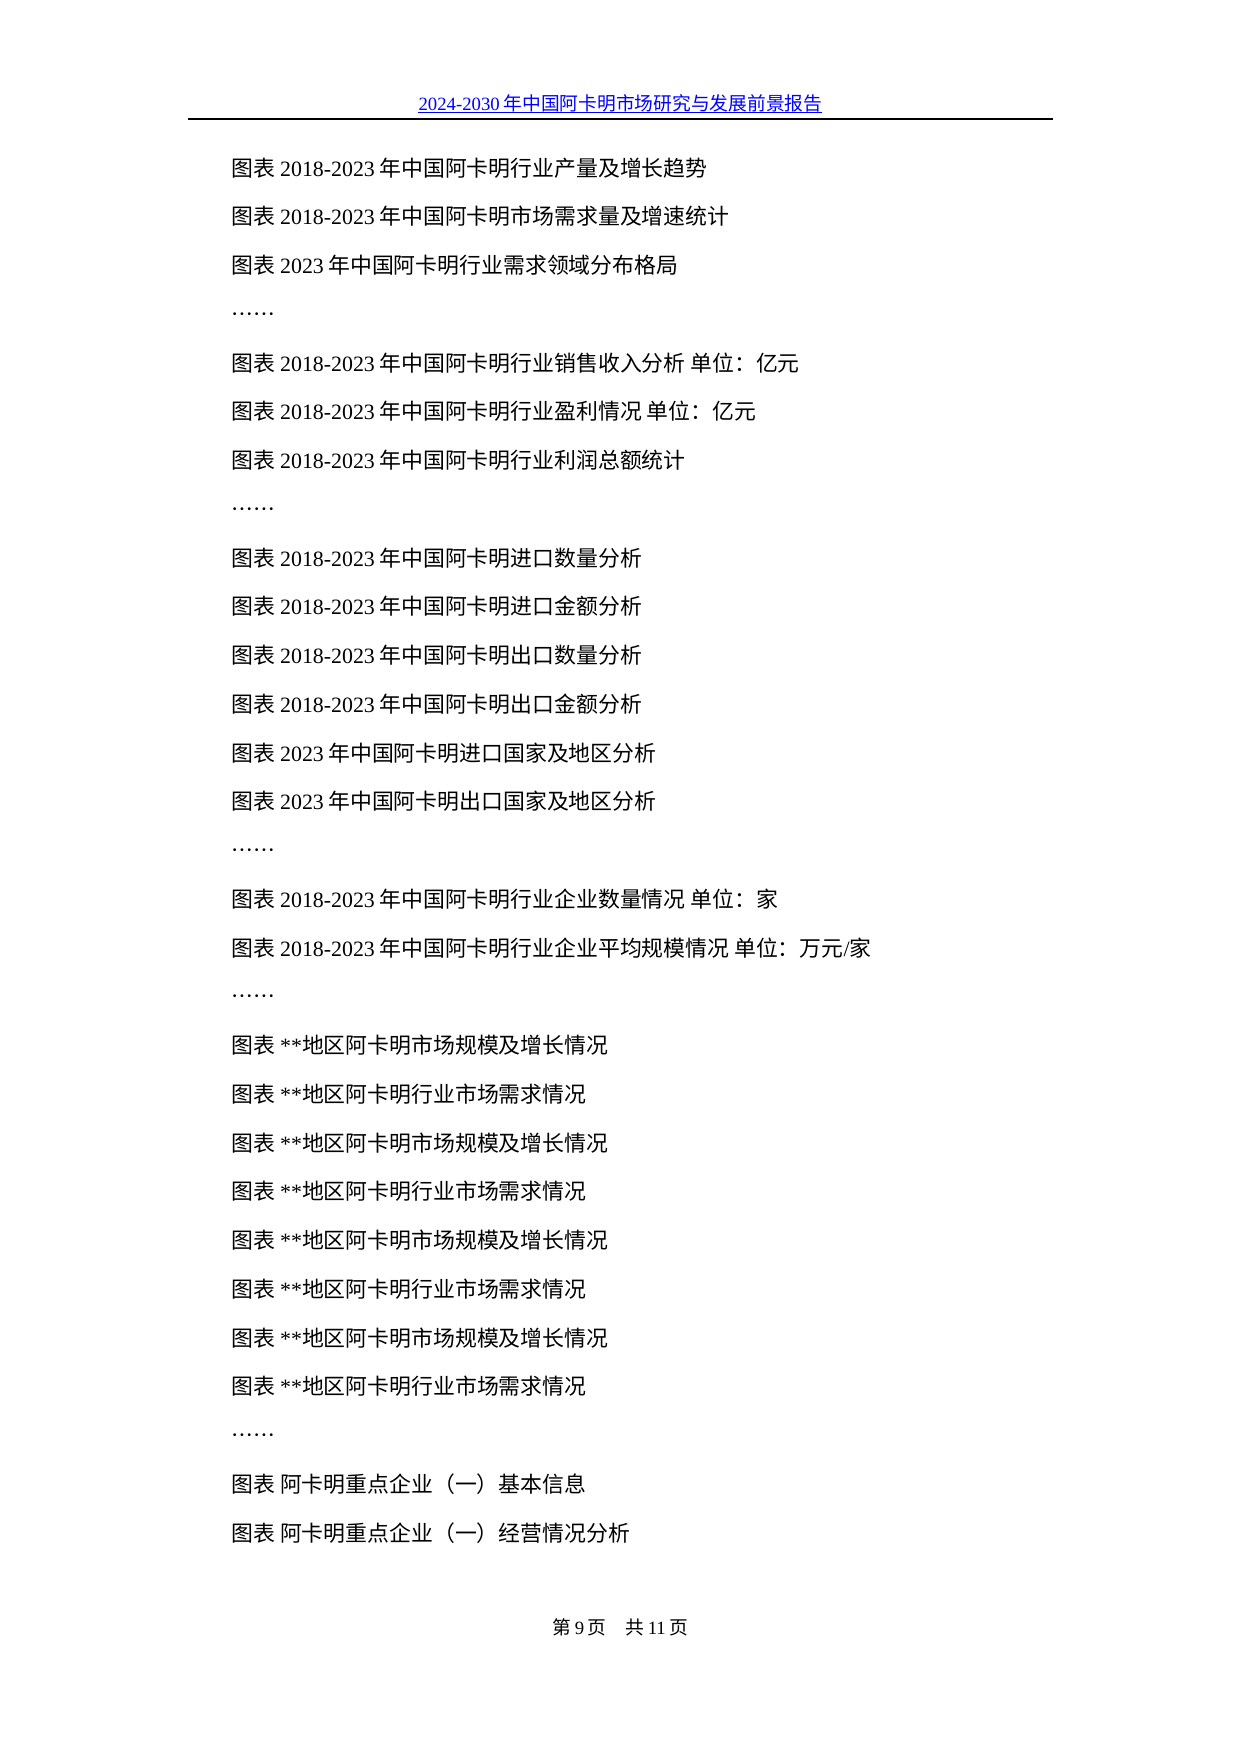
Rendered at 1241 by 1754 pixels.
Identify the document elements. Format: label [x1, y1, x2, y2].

text [187, 150, 1053, 1548]
